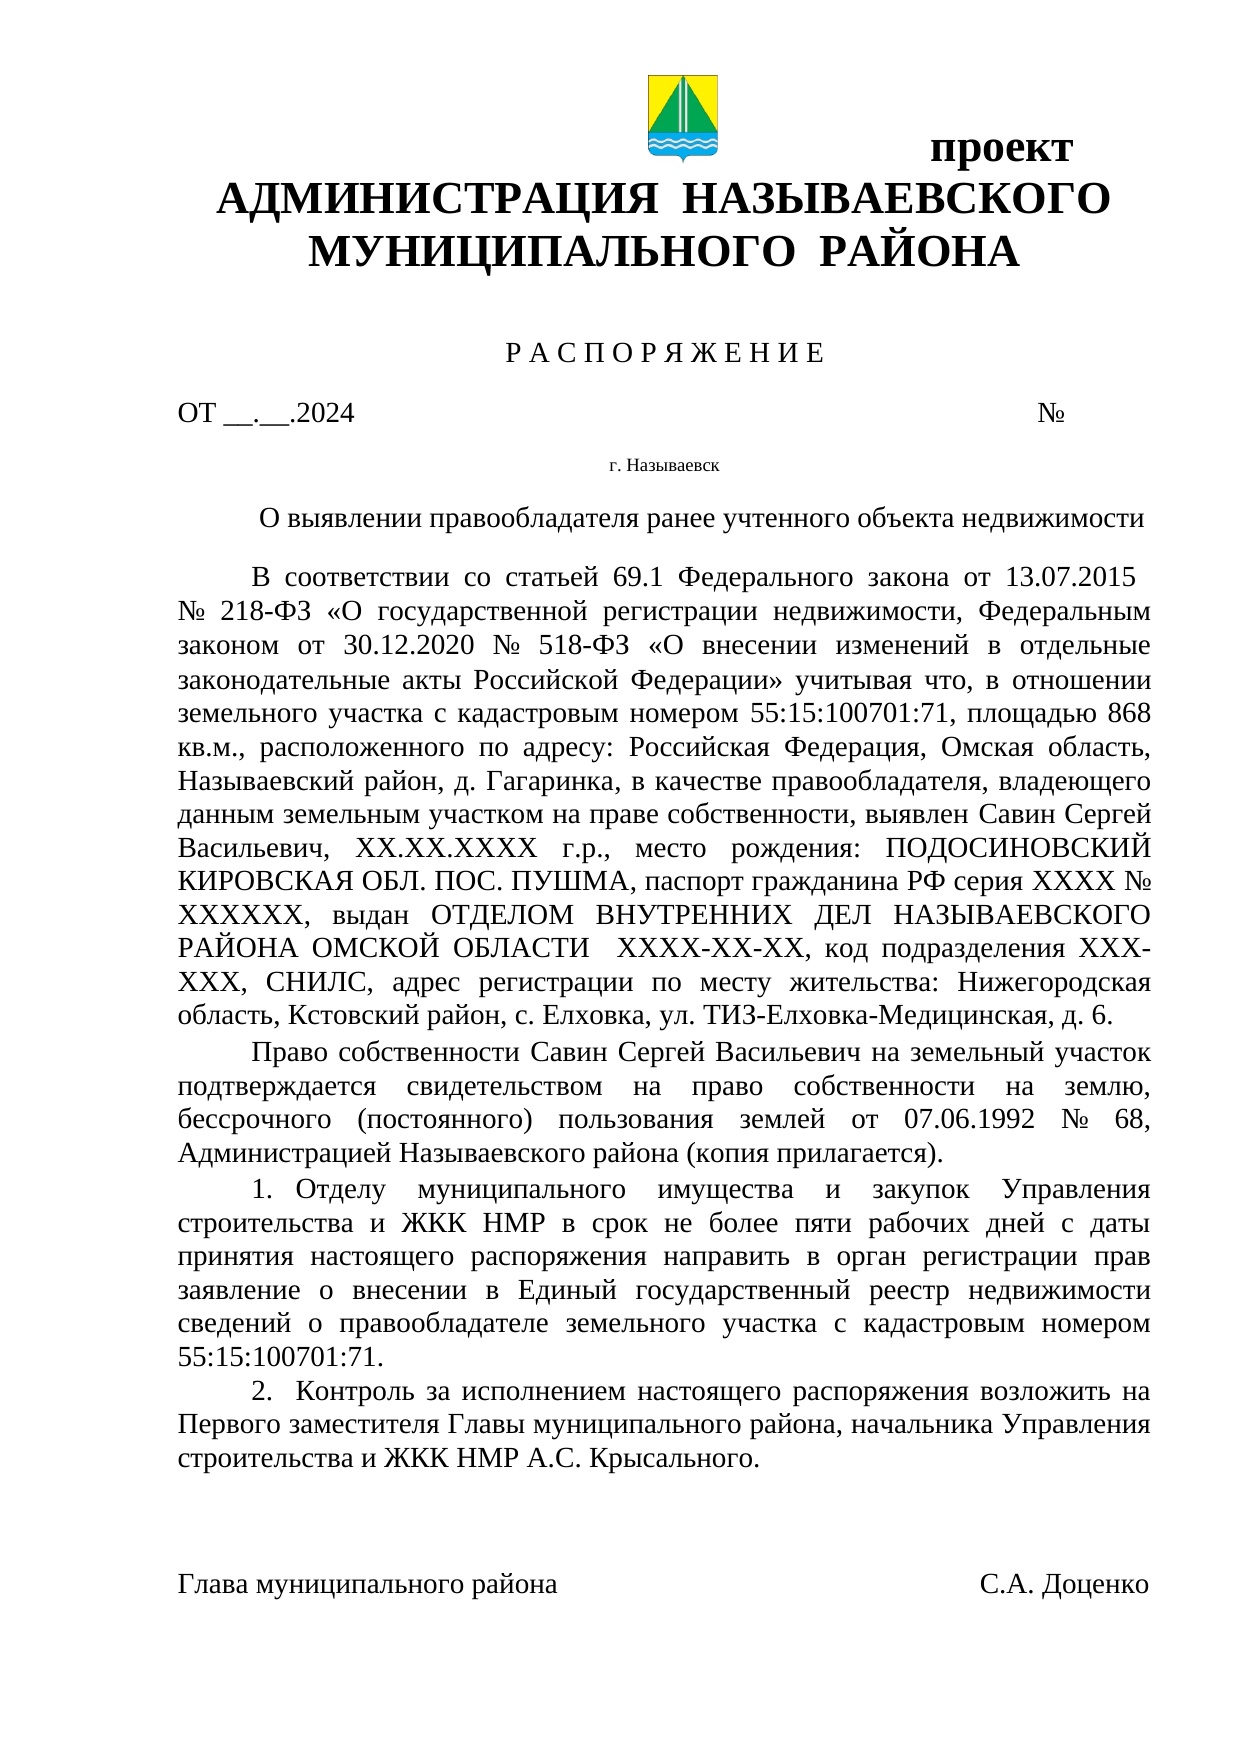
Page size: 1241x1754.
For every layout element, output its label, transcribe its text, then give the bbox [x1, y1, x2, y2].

text г. Называевск [177, 454, 1152, 476]
list Отделу муниципального имущества и закупок Управления строительства и ЖКК НМР в срок не более пяти рабочих дней с даты принятия настоящего распоряжения направить в орган регистрации прав заявление о внесении в Единый государственный реестр недвижимости сведений о правообладателе земельного участка с кадастровым номером 55:15:100701:71. [177, 1171, 1152, 1373]
list Контроль за исполнением настоящего распоряжения возложить на Первого заместителя Главы муниципального района, начальника Управления строительства и ЖКК НМР А.С. Крысального. [177, 1373, 1152, 1473]
title АДМИНИСТРАЦИЯ НАЗЫВАЕВСКОГО МУНИЦИПАЛЬНОГО РАЙОНА [177, 171, 1152, 276]
text В соответствии со статьей 69.1 Федерального закона от 13.07.2015 № 218-ФЗ «О государственной регистрации недвижимости, Федеральным законом от 30.12.2020 № 518-ФЗ «О внесении изменений в отдельные законодательные акты Российской Федерации» учитывая что, в отношении земельного участка с кадастровым номером 55:15:100701:71, площадью 868 кв.м., расположенного по адресу: Российская Федерация, Омская область, Называевский район, д. Гагаринка, в качестве правообладателя, владеющего данным земельным участком на праве собственности, выявлен Савин Сергей Васильевич, ХХ.ХХ.ХХХХ г.р., место рождения: ПОДОСИНОВСКИЙ КИРОВСКАЯ ОБЛ. ПОС. ПУШМА, паспорт гражданина РФ серия ХХХХ № ХХХХХХ, выдан ОТДЕЛОМ ВНУТРЕННИХ ДЕЛ НАЗЫВАЕВСКОГО РАЙОНА ОМСКОЙ ОБЛАСТИ ХХХХ-ХХ-ХХ, код подразделения ХХХ-ХХХ, СНИЛС, адрес регистрации по месту жительства: Нижегородская область, Кстовский район, с. Елховка, ул. ТИЗ-Елховка-Медицинская, д. 6. [177, 559, 1152, 1031]
text Глава муниципального района С.А. Доценко [177, 1566, 1152, 1600]
text О выявлении правообладателя ранее учтенного объекта недвижимости [252, 500, 1152, 533]
text ОТ __.__.2024 № [177, 395, 1152, 428]
text Р А С П О Р Я Ж Е Н И Е [177, 336, 1152, 369]
title проект [177, 118, 1152, 171]
picture [648, 75, 718, 133]
picture [648, 138, 718, 163]
text Право собственности Савин Сергей Васильевич на земельный участок подтверждается свидетельством на право собственности на землю, бессрочного (постоянного) пользования землей от 07.06.1992 № 68, Администрацией Называевского района (копия прилагается). [177, 1034, 1152, 1168]
